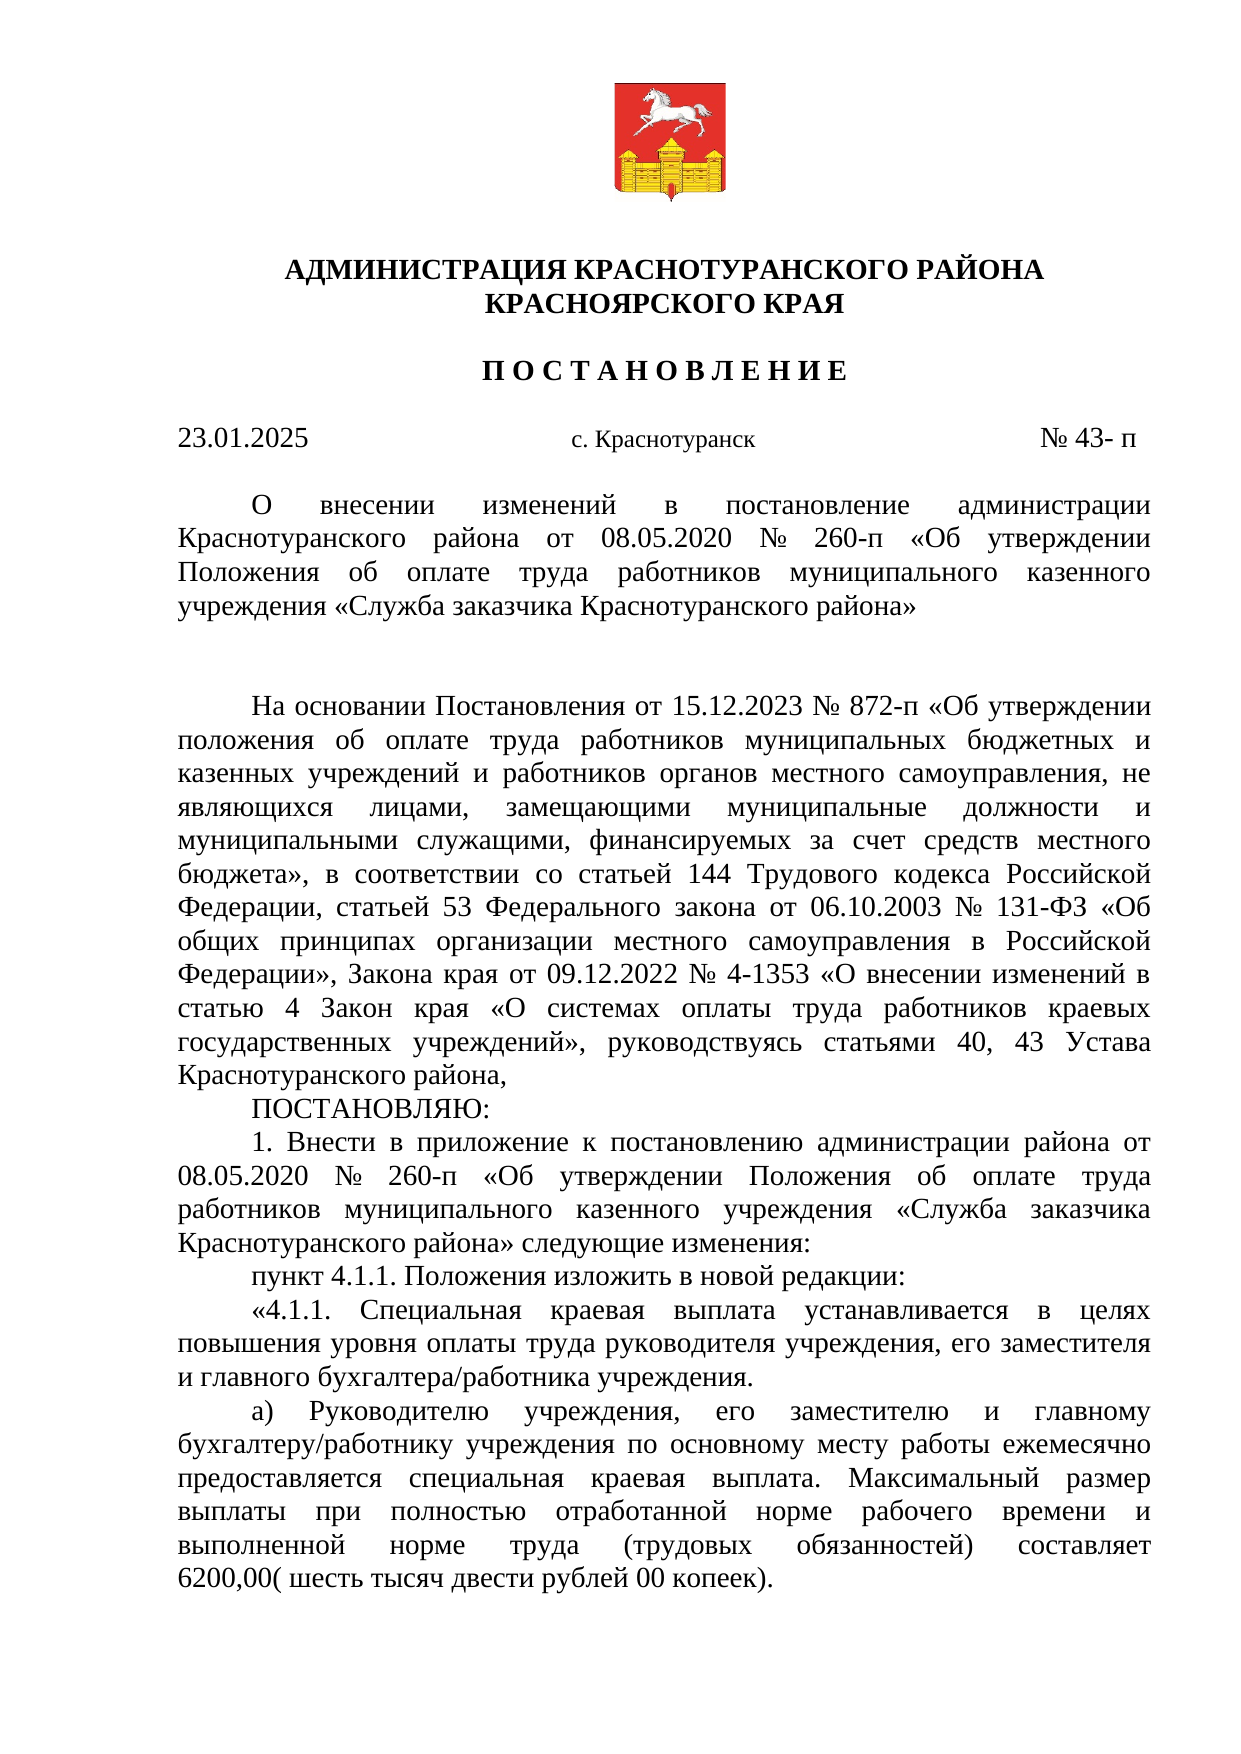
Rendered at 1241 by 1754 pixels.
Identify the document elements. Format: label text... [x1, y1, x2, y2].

picture [613, 83, 726, 200]
title а) Руководителю учреждения, его заместителю и главному бухгалтеру/работнику учреждения по основному месту работы ежемесячно предоставляется специальная краевая выплата. Максимальный размер выплаты при полностью отработанной норме рабочего времени и выполненной норме труда (трудовых обязанностей) составляет 6200,00( шесть тысяч двести рублей 00 копеек). [177, 1393, 1152, 1594]
text О внесении изменений в постановление администрации Краснотуранского района от 08.05.2020 № 260-п «Об утверждении Положения об оплате труда работников муниципального казенного учреждения «Служба заказчика Краснотуранского района» [177, 487, 1152, 621]
text П О С Т А Н О В Л Е Н И Е [177, 353, 1152, 386]
text 23.01.2025 с. Краснотуранск № 43- п [177, 420, 1152, 453]
text КРАСНОЯРСКОГО КРАЯ [177, 286, 1152, 319]
text АДМИНИСТРАЦИЯ КРАСНОТУРАНСКОГО РАЙОНА [177, 252, 1152, 286]
title «4.1.1. Специальная краевая выплата устанавливается в целях повышения уровня оплаты труда руководителя учреждения, его заместителя и главного бухгалтера/работника учреждения. [177, 1292, 1152, 1393]
text На основании Постановления от 15.12.2023 № 872-п «Об утверждении положения об оплате труда работников муниципальных бюджетных и казенных учреждений и работников органов местного самоуправления, не являющихся лицами, замещающими муниципальные должности и муниципальными служащими, финансируемых за счет средств местного бюджета», в соответствии со статьей 144 Трудового кодекса Российской Федерации, статьей 53 Федерального закона от 06.10.2003 № 131-ФЗ «Об общих принципах организации местного самоуправления в Российской Федерации», Закона края от 09.12.2022 № 4-1353 «О внесении изменений в статью 4 Закон края «О системах оплаты труда работников краевых государственных учреждений», руководствуясь статьями 40, 43 Устава Краснотуранского района, [177, 688, 1152, 1091]
text 1. Внести в приложение к постановлению администрации района от 08.05.2020 № 260-п «Об утверждении Положения об оплате труда работников муниципального казенного учреждения «Служба заказчика Краснотуранского района» следующие изменения: [177, 1124, 1152, 1258]
text ПОСТАНОВЛЯЮ: [177, 1091, 1152, 1124]
title пункт 4.1.1. Положения изложить в новой редакции: [177, 1258, 1152, 1292]
